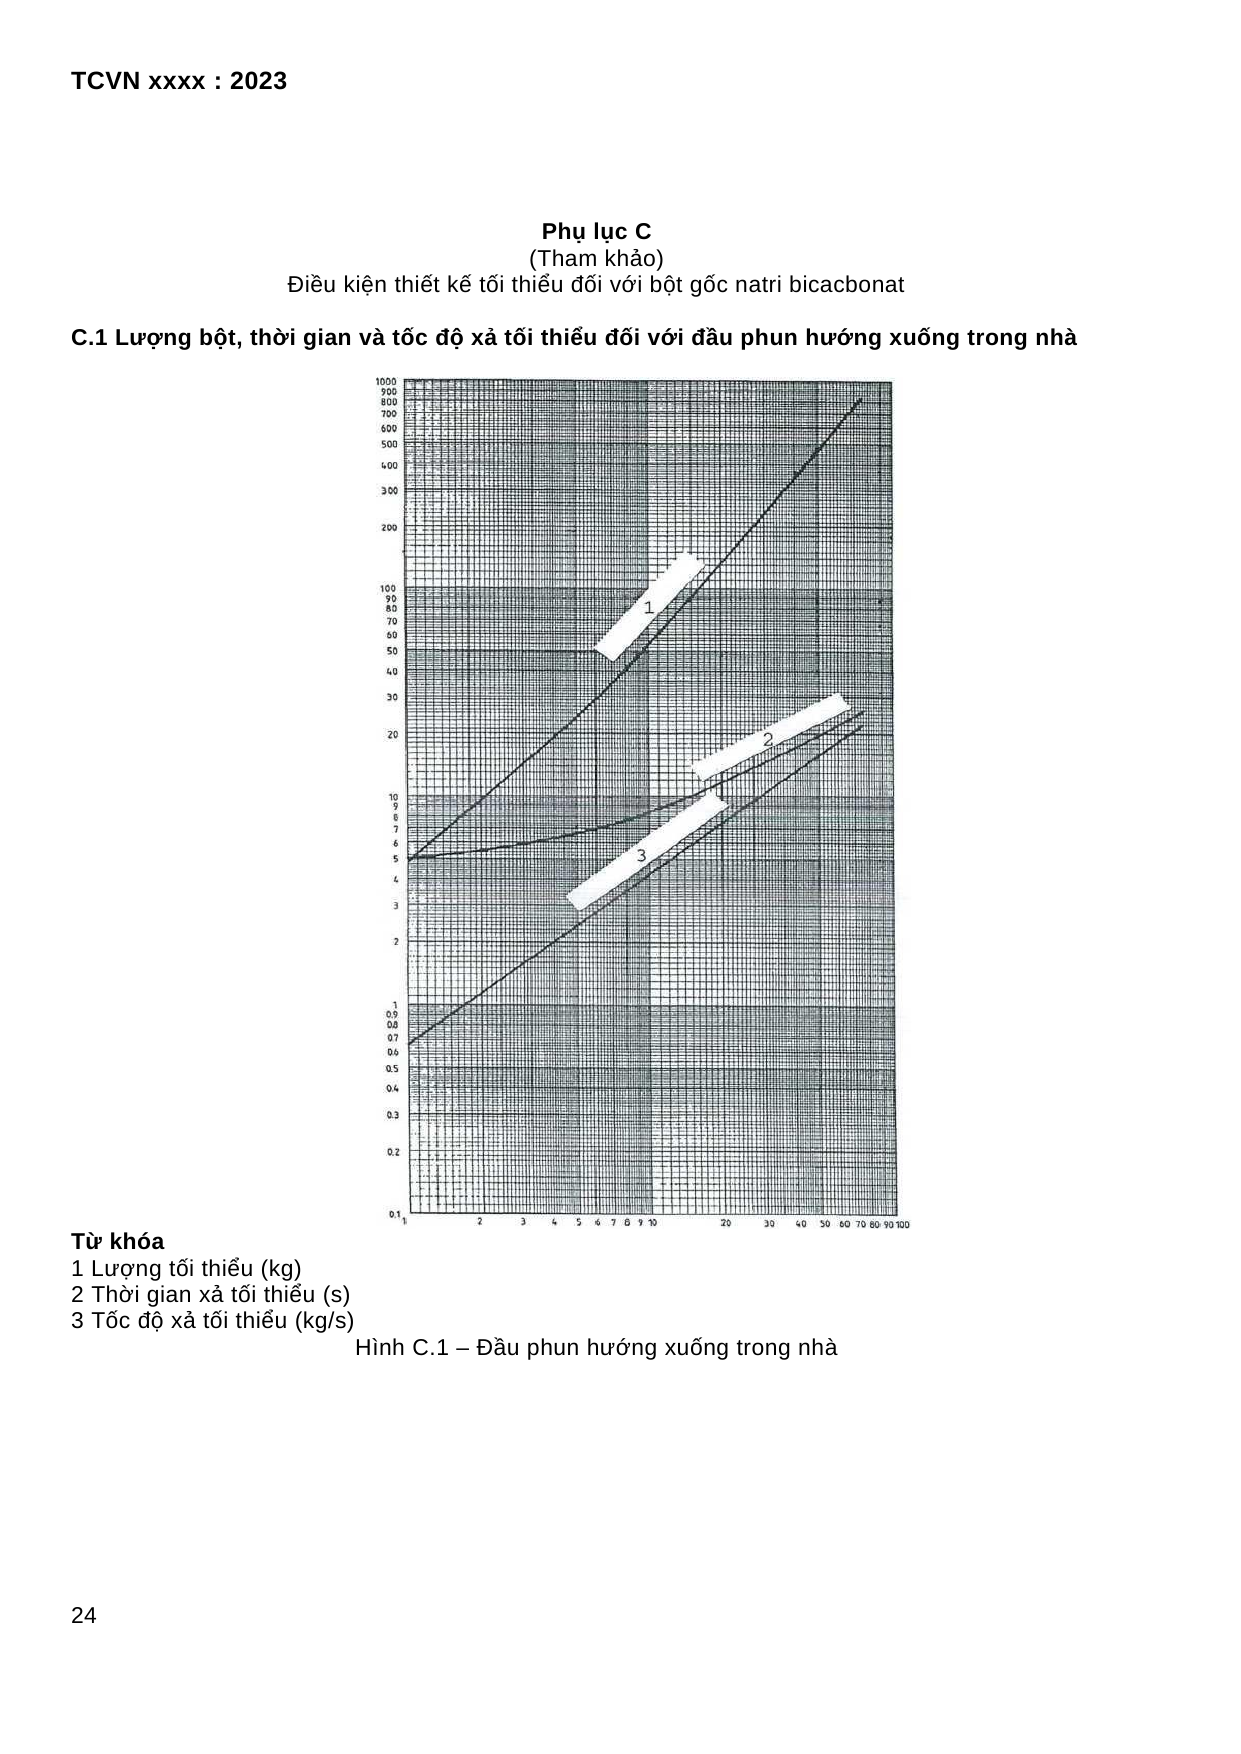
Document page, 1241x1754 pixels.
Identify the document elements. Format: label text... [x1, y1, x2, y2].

text 2 Thời gian xả tối thiểu (s) [71, 1281, 1122, 1307]
text 1 Lượng tối thiểu (kg) [71, 1254, 1122, 1281]
text 3 Tốc độ xả tối thiểu (kg/s) [71, 1307, 1122, 1333]
picture [375, 377, 912, 1229]
text C.1 Lượng bột, thời gian và tốc độ xả tối thiểu đối với đầu phun hướng xuống trong nhà [71, 324, 1122, 350]
text (Tham khảo) [71, 245, 1122, 271]
text Phụ lục C [71, 218, 1122, 245]
text Điều kiện thiết kế tối thiểu đối với bột gốc natri bicacbonat [71, 271, 1122, 297]
text Hình C.1 – Đầu phun hướng xuống trong nhà [71, 1333, 1122, 1360]
